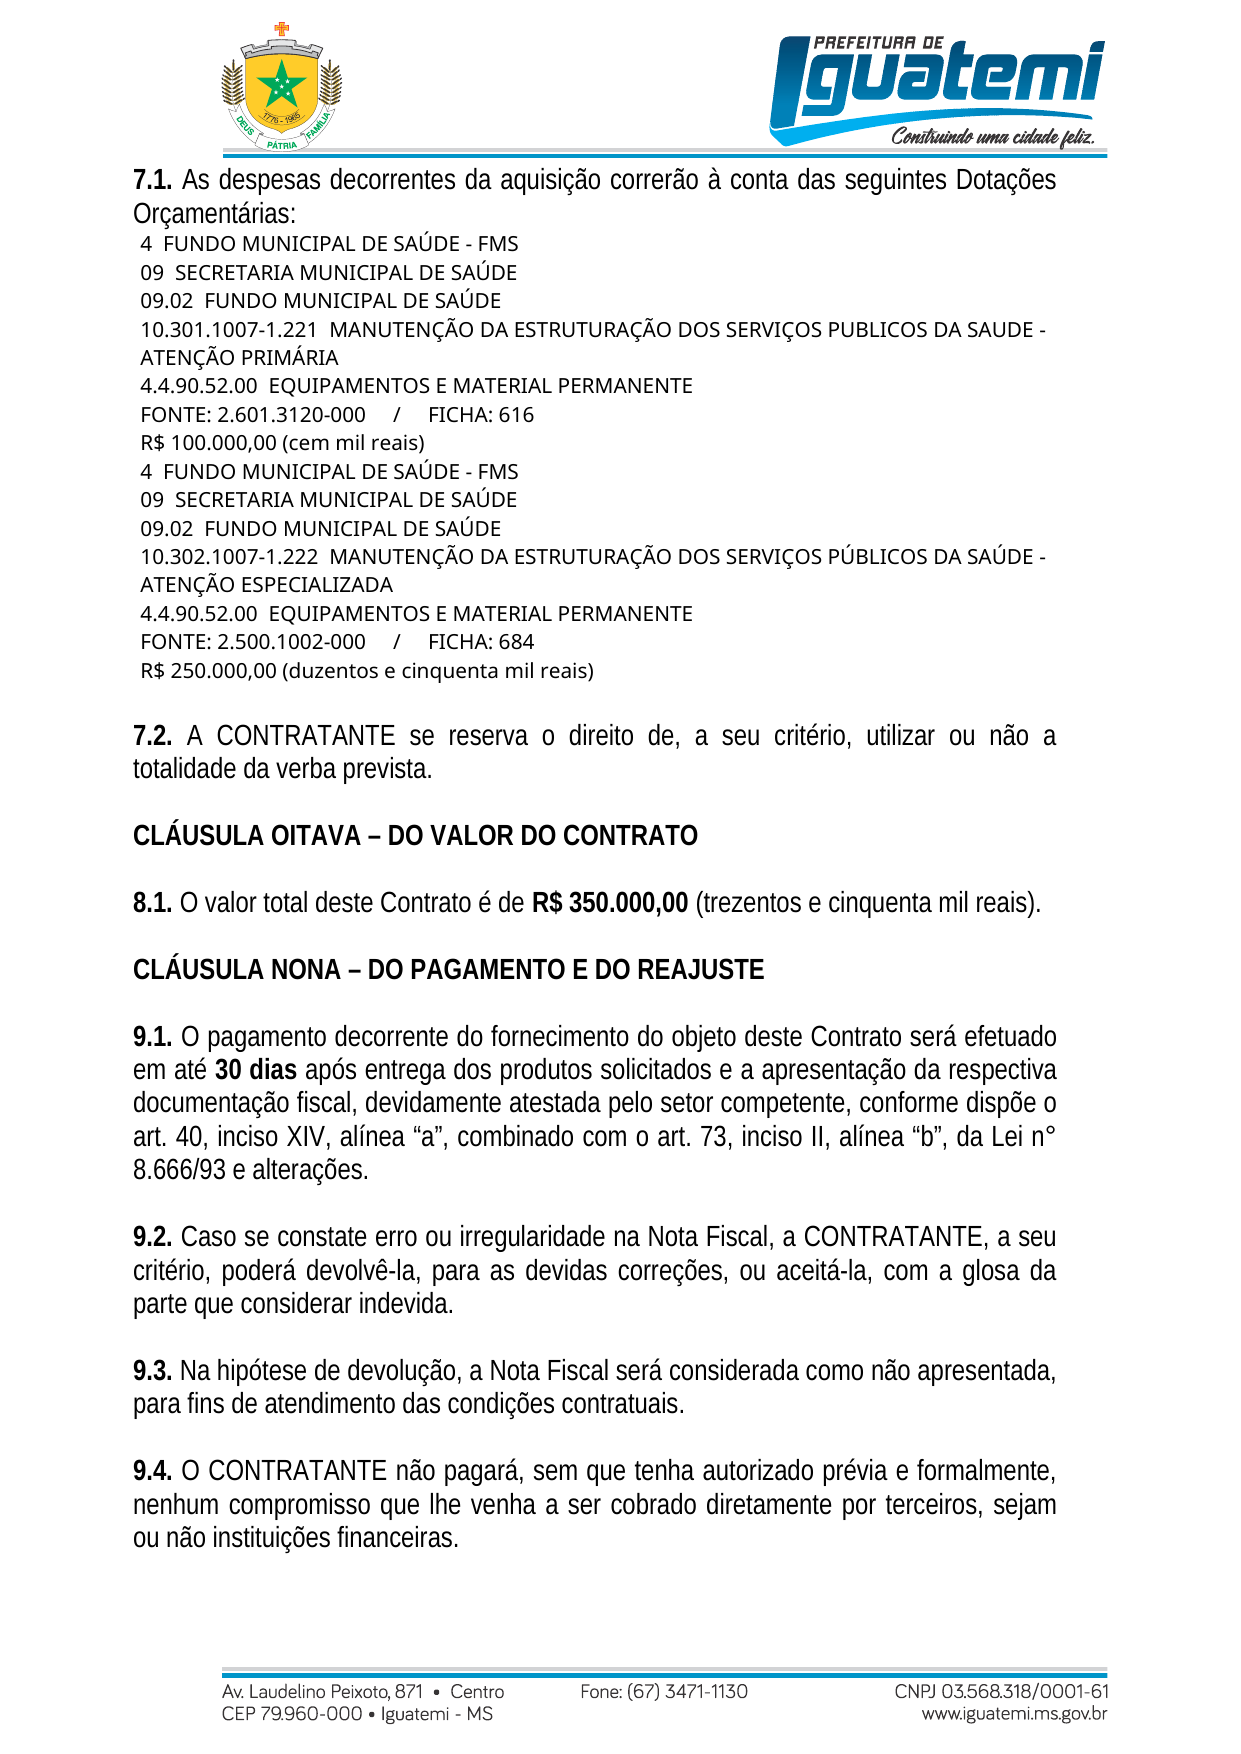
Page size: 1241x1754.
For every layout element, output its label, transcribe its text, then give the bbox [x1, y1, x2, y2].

text CLÁUSULA OITAVA – DO VALOR DO CONTRATO [133, 818, 1059, 852]
text 7.2. A CONTRATANTE se reserva o direito de, a seu critério, utilizar ou não a totalidade da verba prevista. [133, 718, 1059, 785]
text 8.1. O valor total deste Contrato é de R$ 350.000,00 (trezentos e cinquenta mil reais). [133, 885, 1059, 918]
text 9.3. Na hipótese de devolução, a Nota Fiscal será considerada como não apresentada, para fins de atendimento das condições contratuais. [133, 1353, 1059, 1420]
subtitle CLÁUSULA NONA – DO PAGAMENTO E DO REAJUSTE [133, 952, 1059, 985]
text 9.1. O pagamento decorrente do fornecimento do objeto deste Contrato será efetuado em até 30 dias após entrega dos produtos solicitados e a apresentação da respectiva documentação fiscal, devidamente atestada pelo setor competente, conforme dispõe o art. 40, inciso XIV, alínea “a”, combinado com o art. 73, inciso II, alínea “b”, da Lei n° 8.666/93 e alterações. [133, 1019, 1059, 1186]
text 9.2. Caso se constate erro ou irregularidade na Nota Fiscal, a CONTRATANTE, a seu critério, poderá devolvê-la, para as devidas correções, ou aceitá-la, com a glosa da parte que considerar indevida. [133, 1219, 1059, 1320]
table_header 4 FUNDO MUNICIPAL DE SAÚDE - FMS 09 SECRETARIA MUNICIPAL DE SAÚDE 09.02 FUNDO MUNICIPAL DE SAÚDE 10.301.1007-1.221 MANUTENÇÃO DA ESTRUTURAÇÃO DOS SERVIÇOS PUBLICOS DA SAUDE - ATENÇÃO PRIMÁRIA 4.4.90.52.00 EQUIPAMENTOS E MATERIAL PERMANENTE FONTE: 2.601.3120-000 / FICHA: 616 R$ 100.000,00 (cem mil reais) [133, 229, 1118, 457]
table_cell 4 FUNDO MUNICIPAL DE SAÚDE - FMS 09 SECRETARIA MUNICIPAL DE SAÚDE 09.02 FUNDO MUNICIPAL DE SAÚDE 10.302.1007-1.222 MANUTENÇÃO DA ESTRUTURAÇÃO DOS SERVIÇOS PÚBLICOS DA SAÚDE - ATENÇÃO ESPECIALIZADA 4.4.90.52.00 EQUIPAMENTOS E MATERIAL PERMANENTE FONTE: 2.500.1002-000 / FICHA: 684 R$ 250.000,00 (duzentos e cinquenta mil reais) [133, 457, 1118, 684]
text 9.4. O CONTRATANTE não pagará, sem que tenha autorizado prévia e formalmente, nenhum compromisso que lhe venha a ser cobrado diretamente por terceiros, sejam ou não instituições financeiras. [133, 1453, 1059, 1554]
text 7.1. As despesas decorrentes da aquisição correrão à conta das seguintes Dotações Orçamentárias: [133, 162, 1059, 229]
